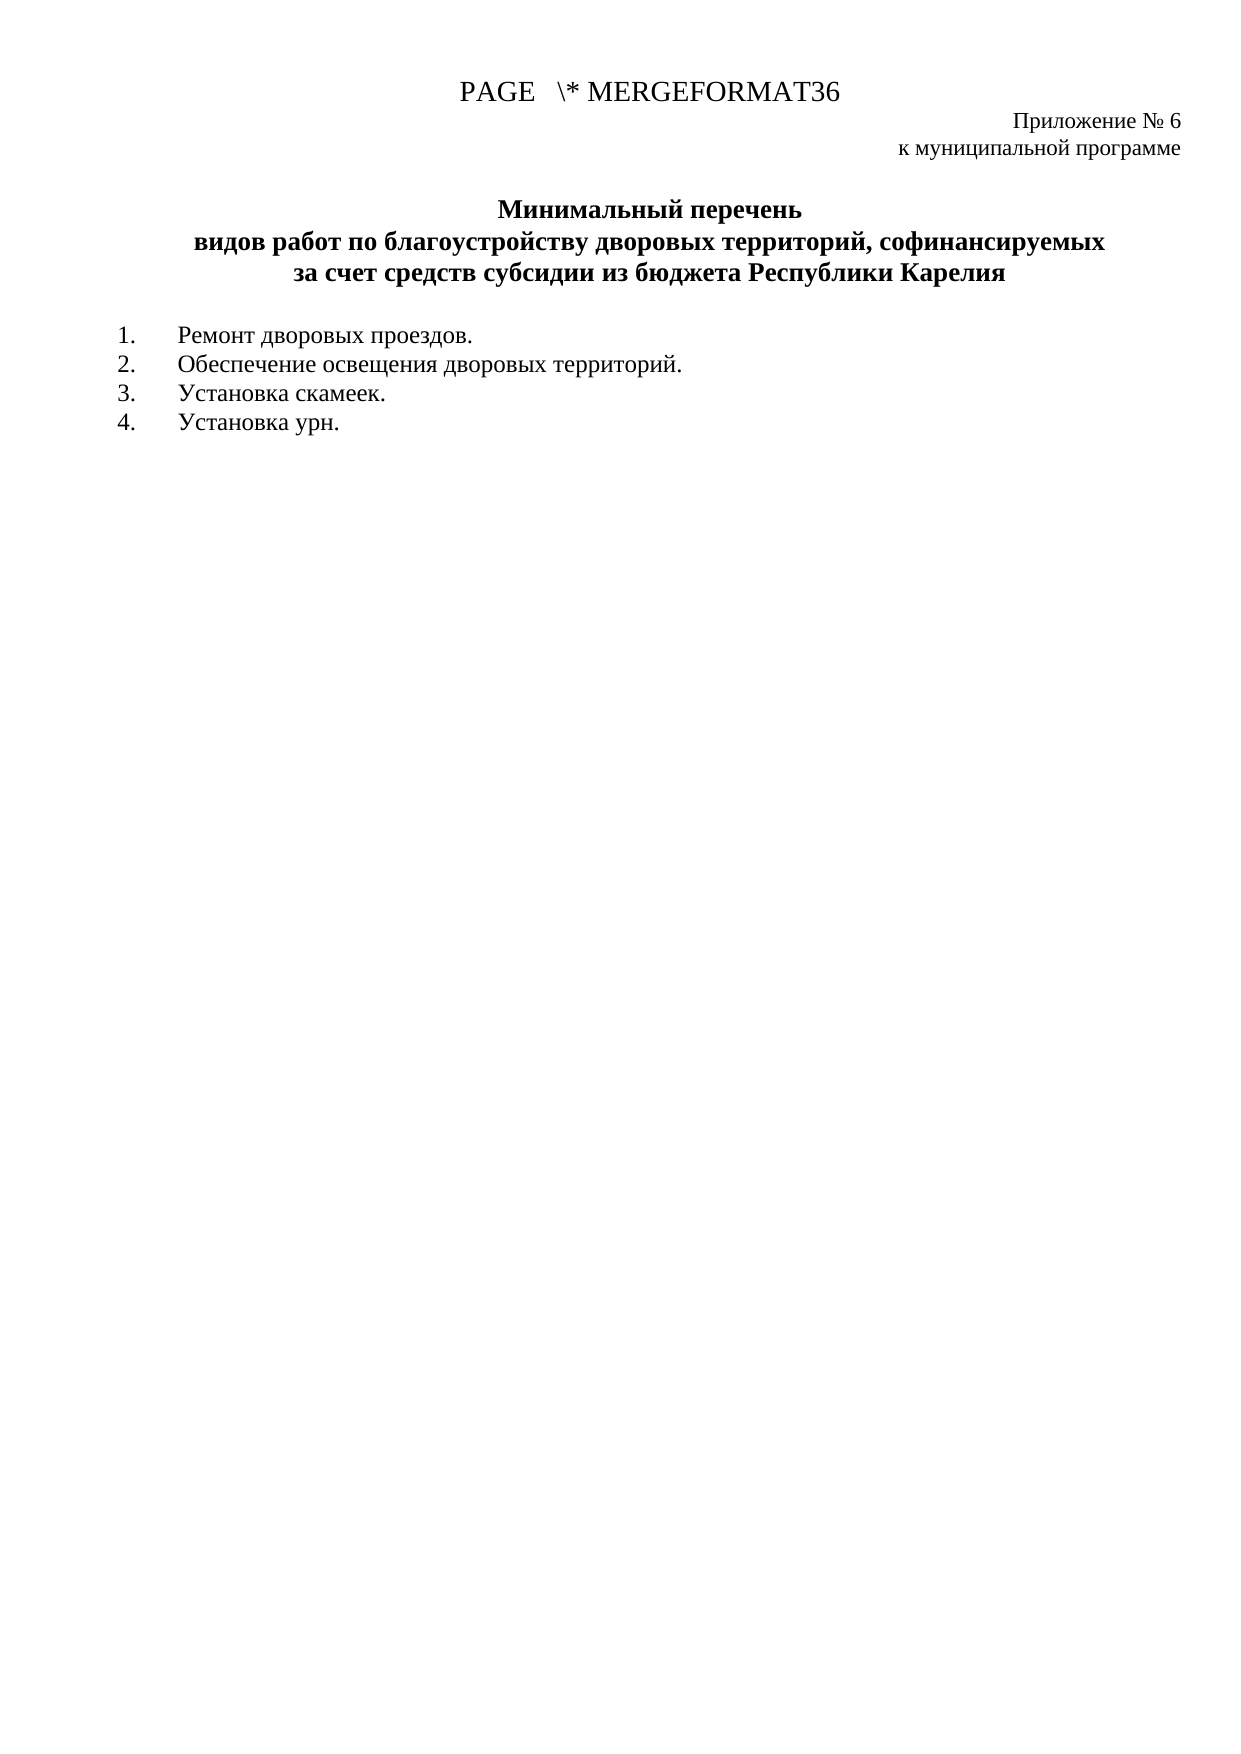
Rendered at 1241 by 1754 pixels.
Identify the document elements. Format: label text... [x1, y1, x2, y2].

list Ремонт дворовых проездов. [117, 321, 1181, 349]
text Приложение № 6 [118, 107, 1181, 134]
list Установка урн. [117, 407, 1181, 436]
text за счет средств субсидии из бюджета Республики Карелия [118, 256, 1181, 287]
text к муниципальной программе [118, 134, 1181, 160]
list Установка скамеек. [117, 378, 1181, 407]
text видов работ по благоустройству дворовых территорий, софинансируемых [118, 225, 1181, 256]
list Обеспечение освещения дворовых территорий. [117, 349, 1181, 378]
text Минимальный перечень [118, 193, 1181, 225]
